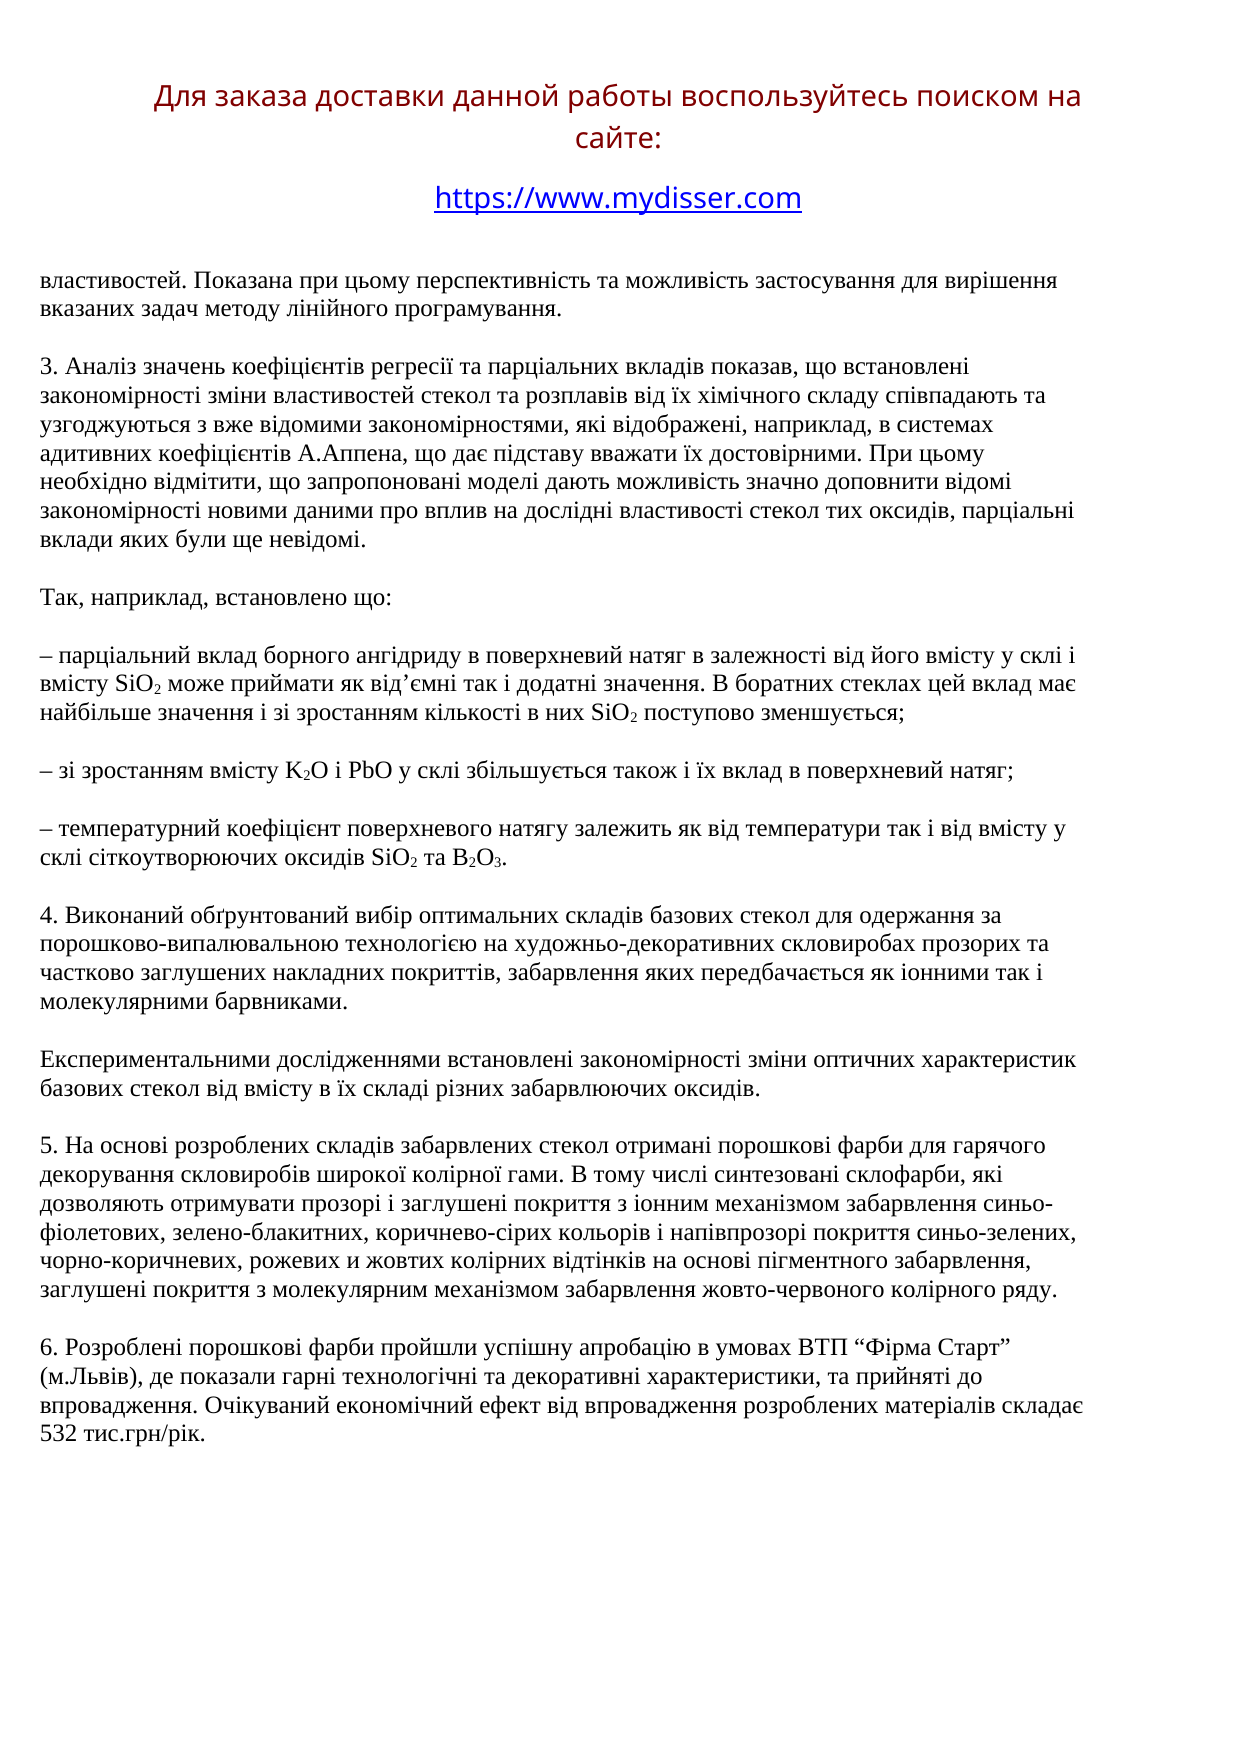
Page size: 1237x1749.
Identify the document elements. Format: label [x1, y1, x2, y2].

table_cell [40, 236, 1086, 1447]
